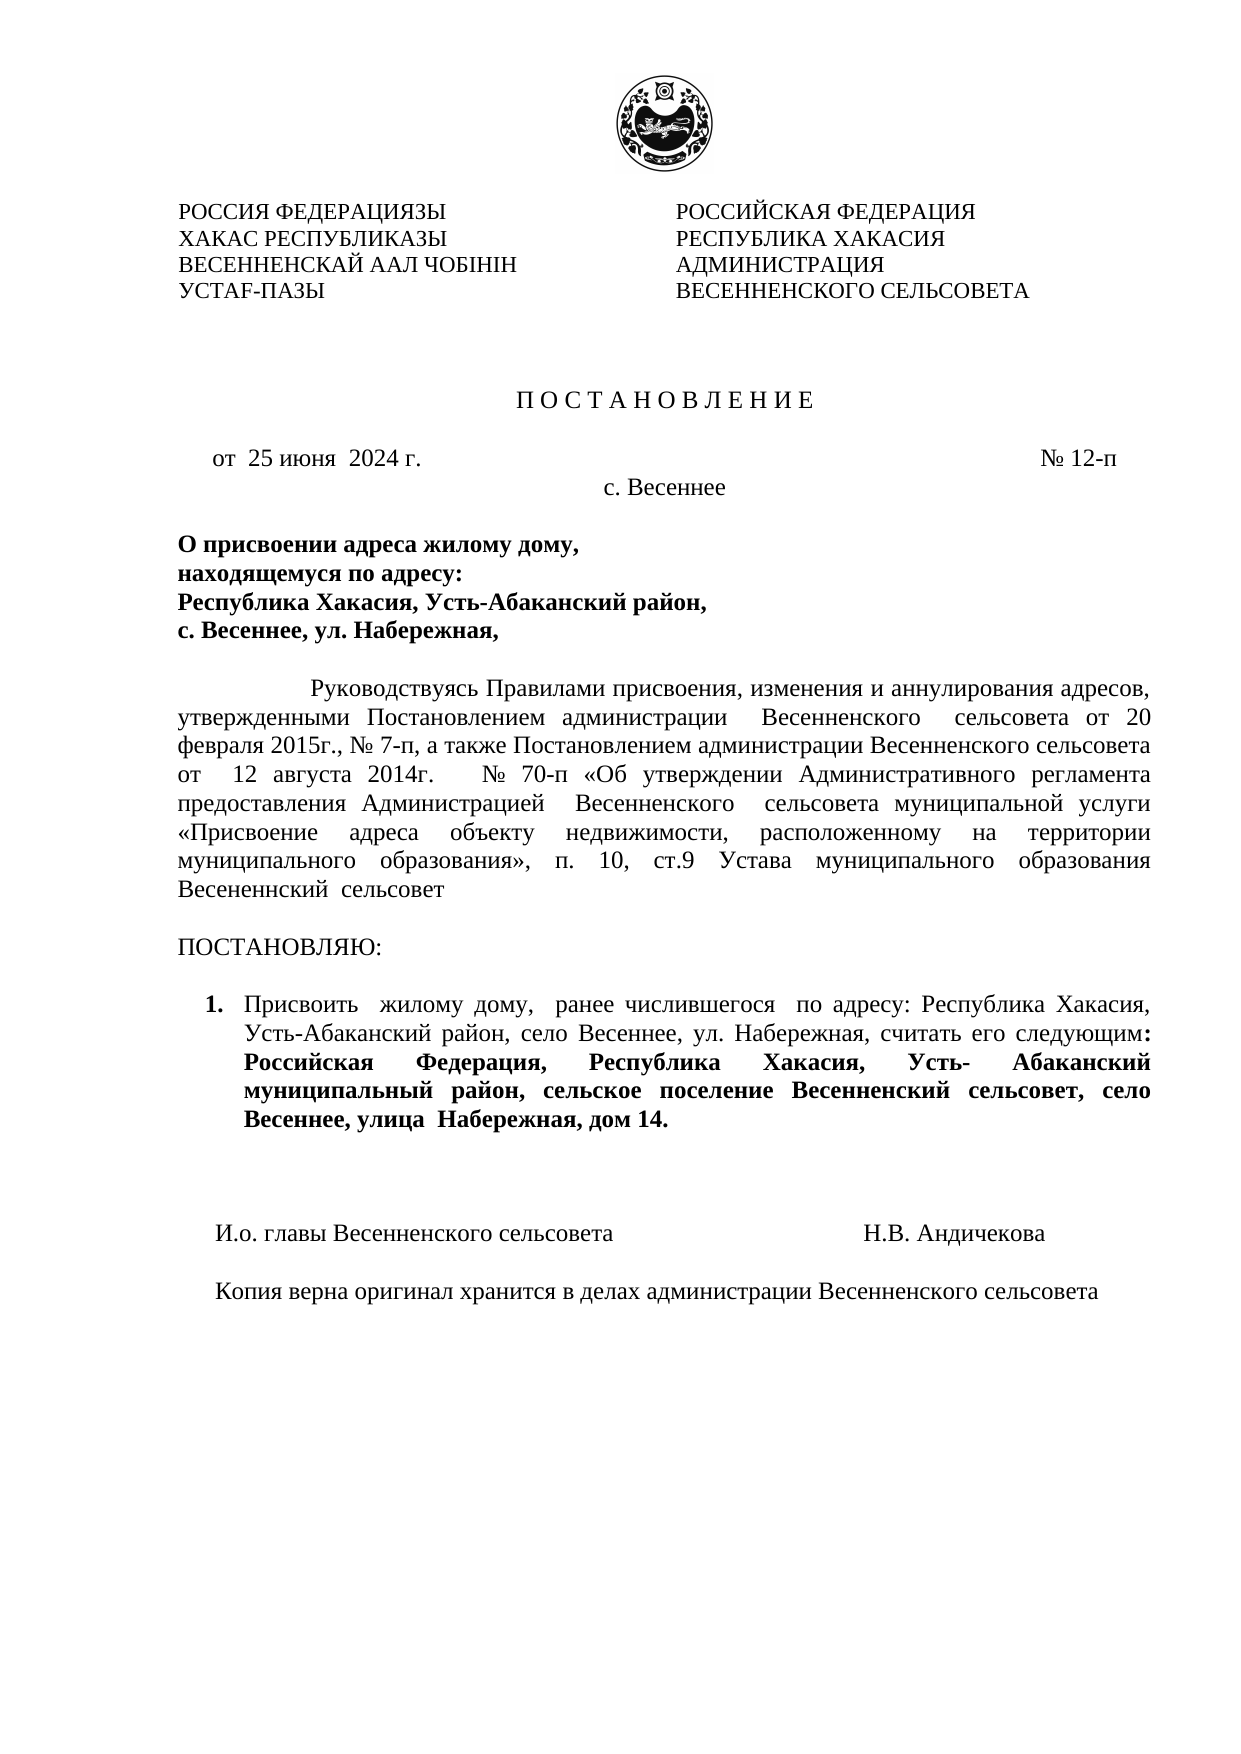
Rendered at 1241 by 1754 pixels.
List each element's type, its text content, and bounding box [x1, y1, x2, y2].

text находящемуся по адресу: [177, 558, 1152, 587]
text П О С Т А Н О В Л Е Н И Е [177, 385, 1152, 414]
text Копия верна оригинал хранится в делах администрации Весенненского сельсовета [177, 1276, 1152, 1305]
text от 25 июня 2024 г. № 12-п [177, 443, 1152, 472]
table_header РОССИЯ ФЕДЕРАЦИЯЗЫ ХАКАС РЕСПУБЛИКАЗЫ ВЕСЕННЕНСКАЙ ААЛ ЧOБIНIН УСТАF-ПАЗЫ [167, 198, 664, 332]
text О присвоении адреса жилому дому, [177, 529, 1152, 558]
text И.о. главы Весенненского сельсовета Н.В. Андичекова [177, 1218, 1152, 1247]
text Республика Хакасия, Усть-Абаканский район, [177, 587, 1152, 615]
text с. Весеннее [177, 472, 1152, 500]
list Присвоить жилому дому, ранее числившегося по адресу: Республика Хакасия, Усть-Абаканский район, село Весеннее, ул. Набережная, считать его следующим: Российская Федерация, Республика Хакасия, Усть- Абаканский муниципальный район, сельское поселение Весенненский сельсовет, село Весеннее, улица Набережная, дом 14. [204, 989, 1152, 1133]
text ПОСТАНОВЛЯЮ: [177, 932, 1152, 960]
text с. Весеннее, ул. Набережная, [177, 615, 1152, 644]
table_header РОССИЙСКАЯ ФЕДЕРАЦИЯ РЕСПУБЛИКА ХАКАСИЯ АДМИНИСТРАЦИЯ ВЕСЕННЕНСКОГО СЕЛЬСОВЕТА [664, 198, 1162, 332]
picture [614, 73, 715, 174]
text Руководствуясь Правилами присвоения, изменения и аннулирования адресов, утвержденными Постановлением администрации Весенненского сельсовета от 20 февраля 2015г., № 7-п, а также Постановлением администрации Весенненского сельсовета от 12 августа 2014г. № 70-п «Об утверждении Административного регламента предоставления Администрацией Весенненского сельсовета муниципальной услуги «Присвоение адреса объекту недвижимости, расположенному на территории муниципального образования», п. 10, ст.9 Устава муниципального образования Весененнский сельсовет [177, 673, 1152, 903]
